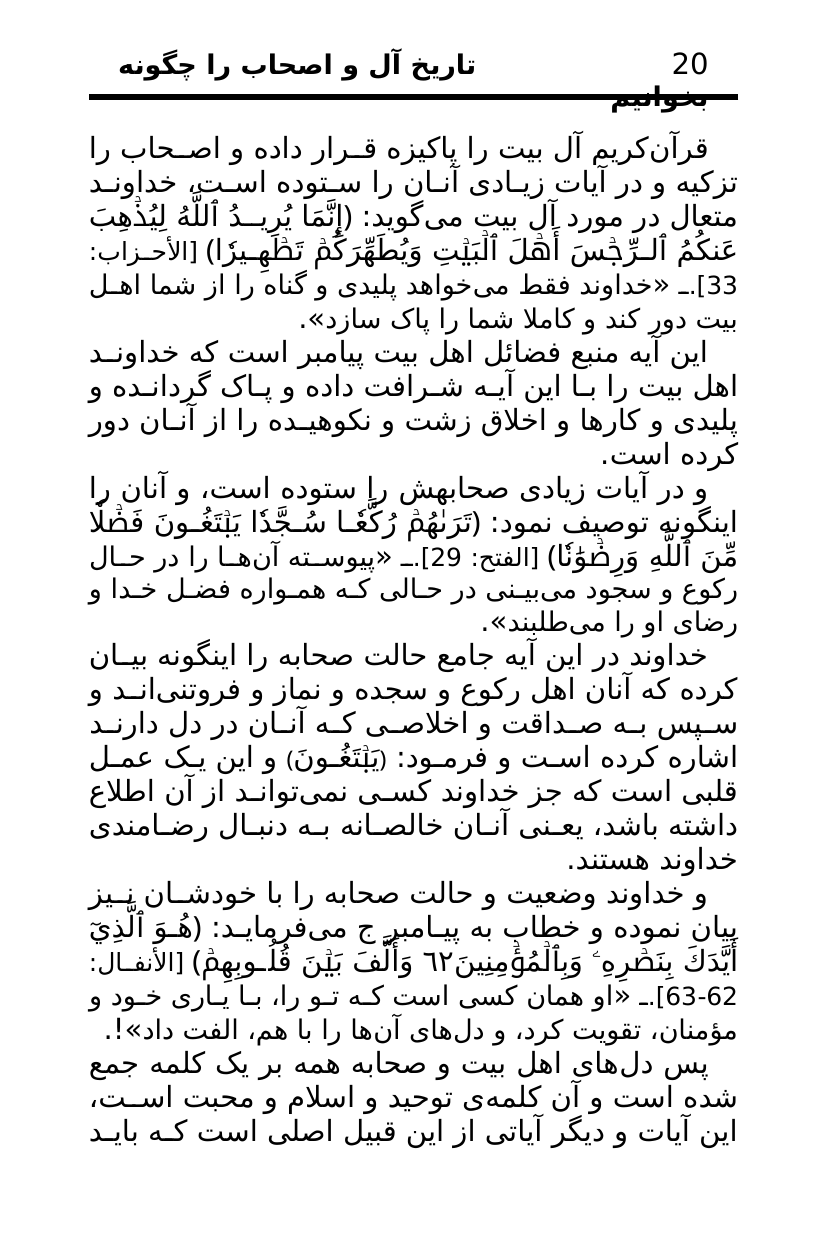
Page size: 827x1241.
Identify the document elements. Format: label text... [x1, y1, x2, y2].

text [89, 1046, 738, 1148]
text خداوند در این آیه جامع حالت صحابه را اینگونه بیان کرده که آنان اهل رکوع و سجده و نماز و فروتنی‌اند و سپس به صداقت و اخلاصی که آنان در دل دارند اشاره کرده است و فرمود: ﴿يَبۡتَغُونَ﴾ و این یک عمل قلبی است که جز خداوند کسی نمی‌تواند از آن اطلاع داشته باشد، یعنی آنان خالصانه به دنبال رضامندی خداوند هستند. [89, 638, 738, 876]
text این آیه منبع فضائل اهل بیت پیامبر است که خداوند اهل بیت را با این آیه شرافت داده و پاک گردانده و پلیدی و کارها و اخلاق زشت و نکوهیده را از آنان دور کرده است. [89, 335, 738, 471]
text و در آیات زیادی صحابهش را ستوده است، و آنان را اینگونه توصیف نمود: ﴿تَرَىٰهُمۡ رُكَّعٗا سُجَّدٗا يَبۡتَغُونَ فَضۡلٗا مِّنَ ٱللَّهِ وَرِضۡوَٰنٗا﴾ [الفتح: 29]. «پیوسته آن‌ها را در حال رکوع و سجود می‌بینی در حالی که همواره فضل خدا و رضای او را می‌طلبند». [89, 471, 738, 638]
text قرآن‌کریم آل بیت را پاکیزه قرار داده و اصحاب را تزکیه و در آیات زیادی آنان را ستوده است، خداوند متعال در مورد آل بیت می‌گوید: ﴿إِنَّمَا يُرِيدُ ٱللَّهُ لِيُذۡهِبَ عَنكُمُ ٱلرِّجۡسَ أَهۡلَ ٱلۡبَيۡتِ وَيُطَهِّرَكُمۡ تَطۡهِيرٗا﴾ [الأحزاب: 33]. «خداوند فقط می‌خواهد پلیدی و گناه را از شما اهل بیت دور کند و کاملا شما را پاک سازد». [89, 132, 738, 335]
text و خداوند وضعیت و حالت صحابه را با خودشان نیز بیان نموده و خطاب به پیامبر ج می‌فرماید: ﴿هُوَ ٱلَّذِيٓ أَيَّدَكَ بِنَصۡرِهِۦ وَبِٱلۡمُؤۡمِنِينَ٦٢ وَأَلَّفَ بَيۡنَ قُلُوبِهِمۡ﴾ [الأنفال: 62-63]. «او همان کسی است که تو را، با یاری خود و مؤمنان، تقویت کرد، و دل‌های آن‌ها را با هم، الفت داد»!. [89, 876, 738, 1046]
